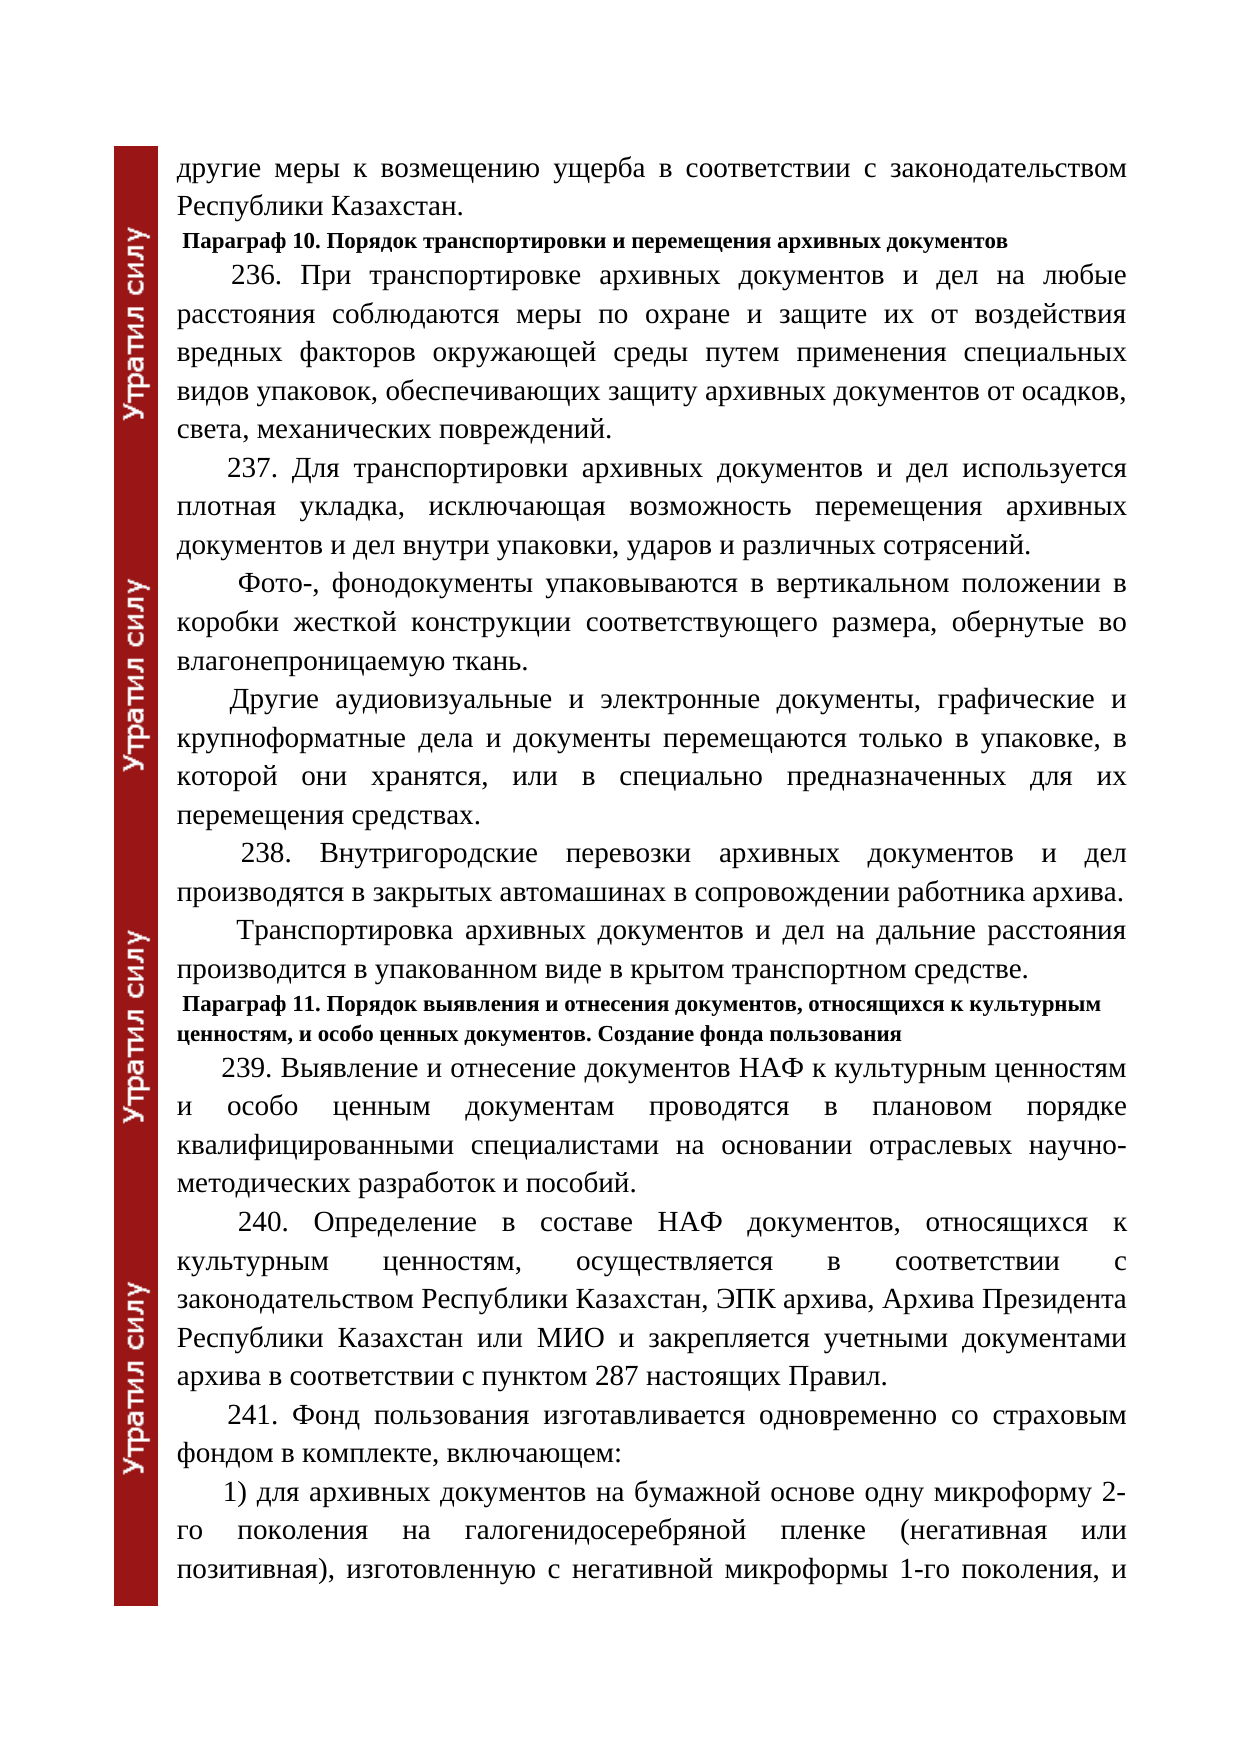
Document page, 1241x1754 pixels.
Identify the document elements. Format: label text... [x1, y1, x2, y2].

text Фото-, фонодокументы упаковываются в вертикальном положении в коробки жесткой конструкции соответствующего размера, обернутые во влагонепроницаемую ткань. [112, 566, 1128, 676]
picture [114, 146, 158, 150]
text 241. Фонд пользования изготавливается одновременно со страховым фондом в комплекте, включающем: [112, 1397, 1128, 1469]
picture [114, 1392, 158, 1397]
text Параграф 10. Порядок транспортировки и перемещения архивных документов [112, 227, 1128, 253]
text 240. Определение в составе НАФ документов, относящихся к культурным ценностям, осуществляется в соответствии с законодательством Республики Казахстан, ЭПК архива, Архива Президента Республики Казахстан или МИО и закрепляется учетными документами архива в соответствии с пунктом 287 настоящих Правил. [112, 1204, 1128, 1392]
picture [114, 222, 158, 227]
picture [114, 907, 158, 912]
text Параграф 11. Порядок выявления и отнесения документов, относящихся к культурным ценностям, и особо ценных документов. Создание фонда пользования [112, 989, 1128, 1046]
picture [114, 445, 158, 450]
text Транспортировка архивных документов и дел на дальние расстояния производится в упакованном виде в крытом транспортном средстве. [112, 912, 1128, 984]
text 239. Выявление и отнесение документов НАФ к культурным ценностям и особо ценным документам проводятся в плановом порядке квалифицированными специалистами на основании отраслевых научно-методических разработок и пособий. [112, 1050, 1128, 1199]
picture [114, 1584, 158, 1606]
picture [114, 1469, 158, 1474]
picture [114, 1199, 158, 1204]
text 238. Внутригородские перевозки архивных документов и дел производятся в закрытых автомашинах в сопровождении работника архива. [112, 835, 1128, 907]
text Другие аудиовизуальные и электронные документы, графические и крупноформатные дела и документы перемещаются только в упаковке, в которой они хранятся, или в специально предназначенных для их перемещения средствах. [112, 681, 1128, 830]
picture [114, 1046, 158, 1050]
text 237. Для транспортировки архивных документов и дел используется плотная укладка, исключающая возможность перемещения архивных документов и дел внутри упаковки, ударов и различных сотрясений. [112, 450, 1128, 561]
picture [114, 253, 158, 257]
picture [114, 830, 158, 835]
text 236. При транспортировке архивных документов и дел на любые расстояния соблюдаются меры по охране и защите их от воздействия вредных факторов окружающей среды путем применения специальных видов упаковок, обеспечивающих защиту архивных документов от осадков, света, механических повреждений. [112, 257, 1128, 445]
picture [114, 984, 158, 989]
picture [114, 561, 158, 566]
picture [114, 676, 158, 681]
